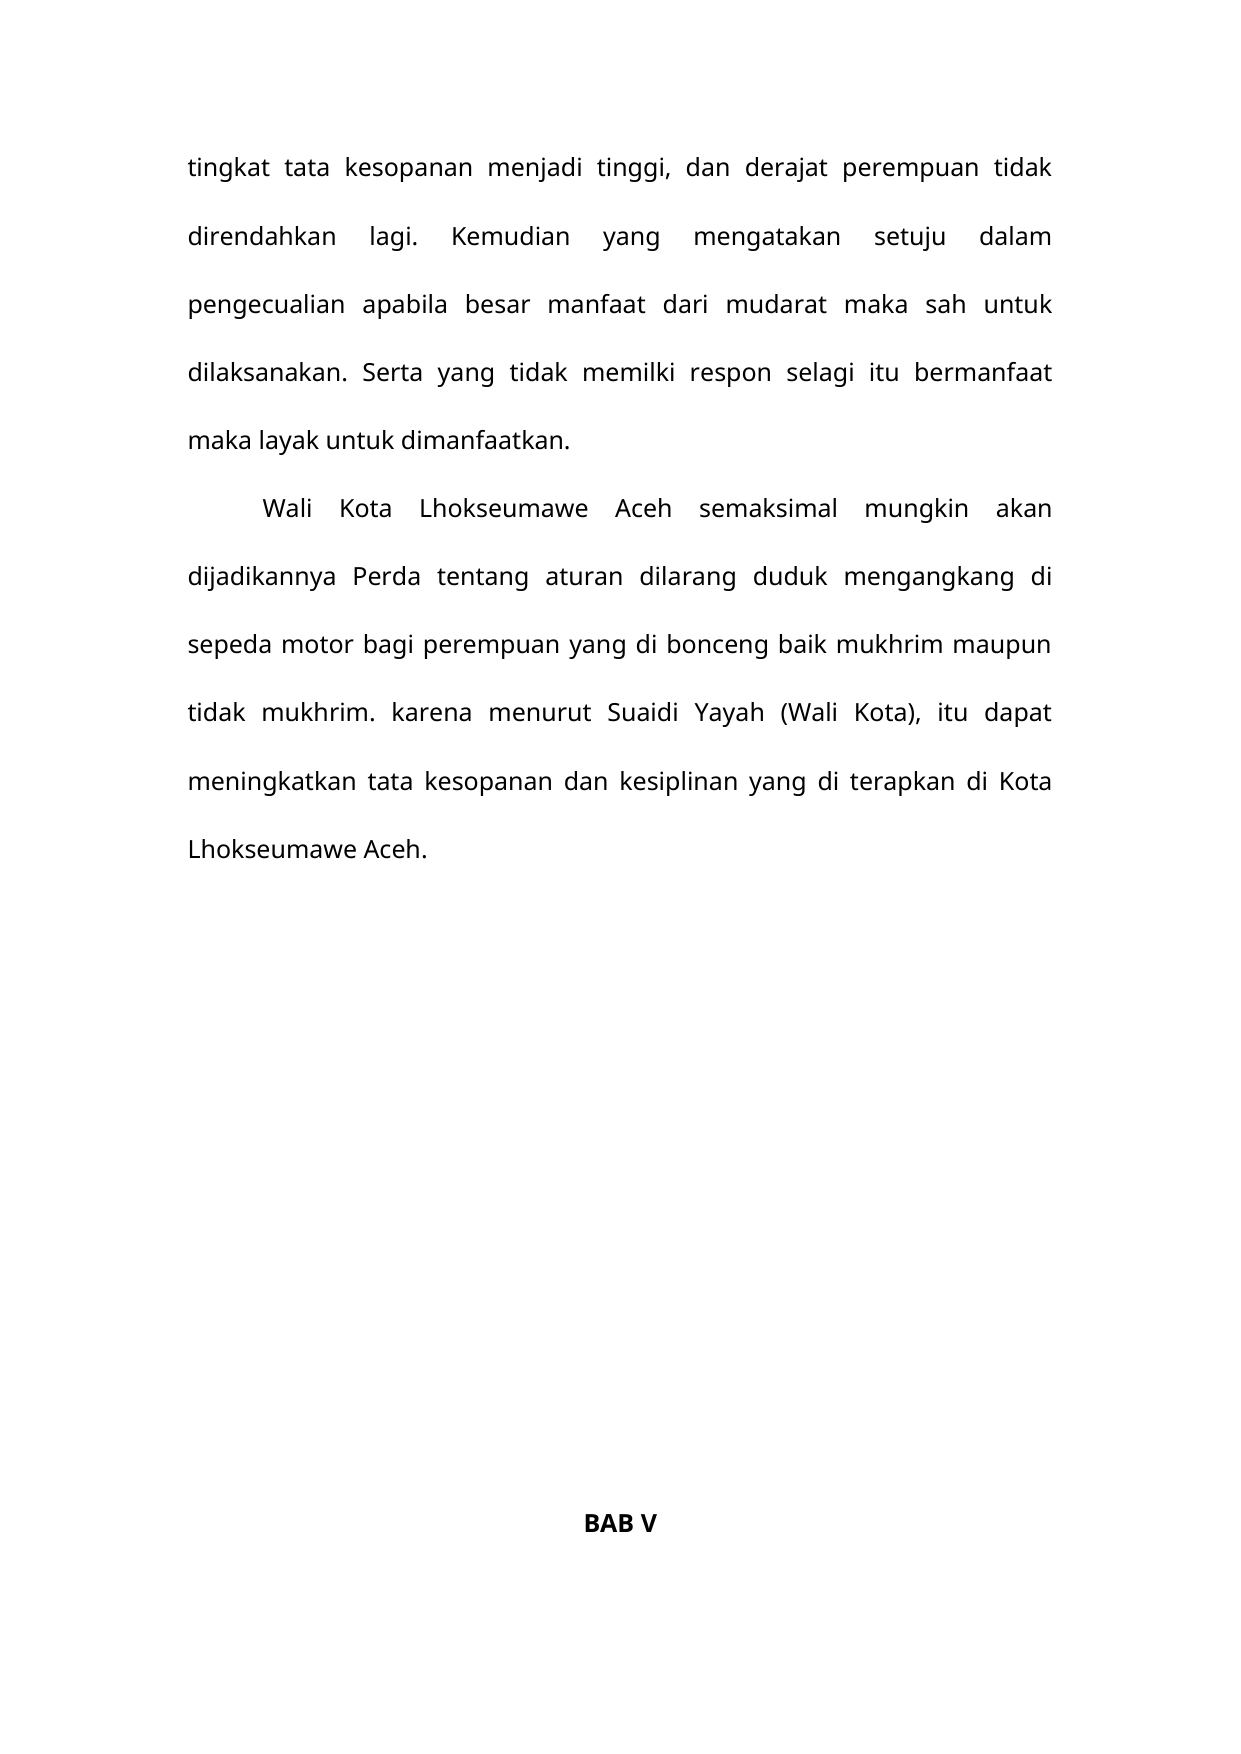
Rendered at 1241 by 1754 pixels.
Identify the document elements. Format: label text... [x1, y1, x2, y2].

text Wali Kota Lhokseumawe Aceh semaksimal mungkin akan dijadikannya Perda tentang aturan dilarang duduk mengangkang di sepeda motor bagi perempuan yang di bonceng baik mukhrim maupun tidak mukhrim. karena menurut Suaidi Yayah (Wali Kota), itu dapat meningkatkan tata kesopanan dan kesiplinan yang di terapkan di Kota Lhokseumawe Aceh. [187, 491, 1053, 865]
text BAB V [187, 1505, 1053, 1539]
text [187, 150, 1053, 457]
